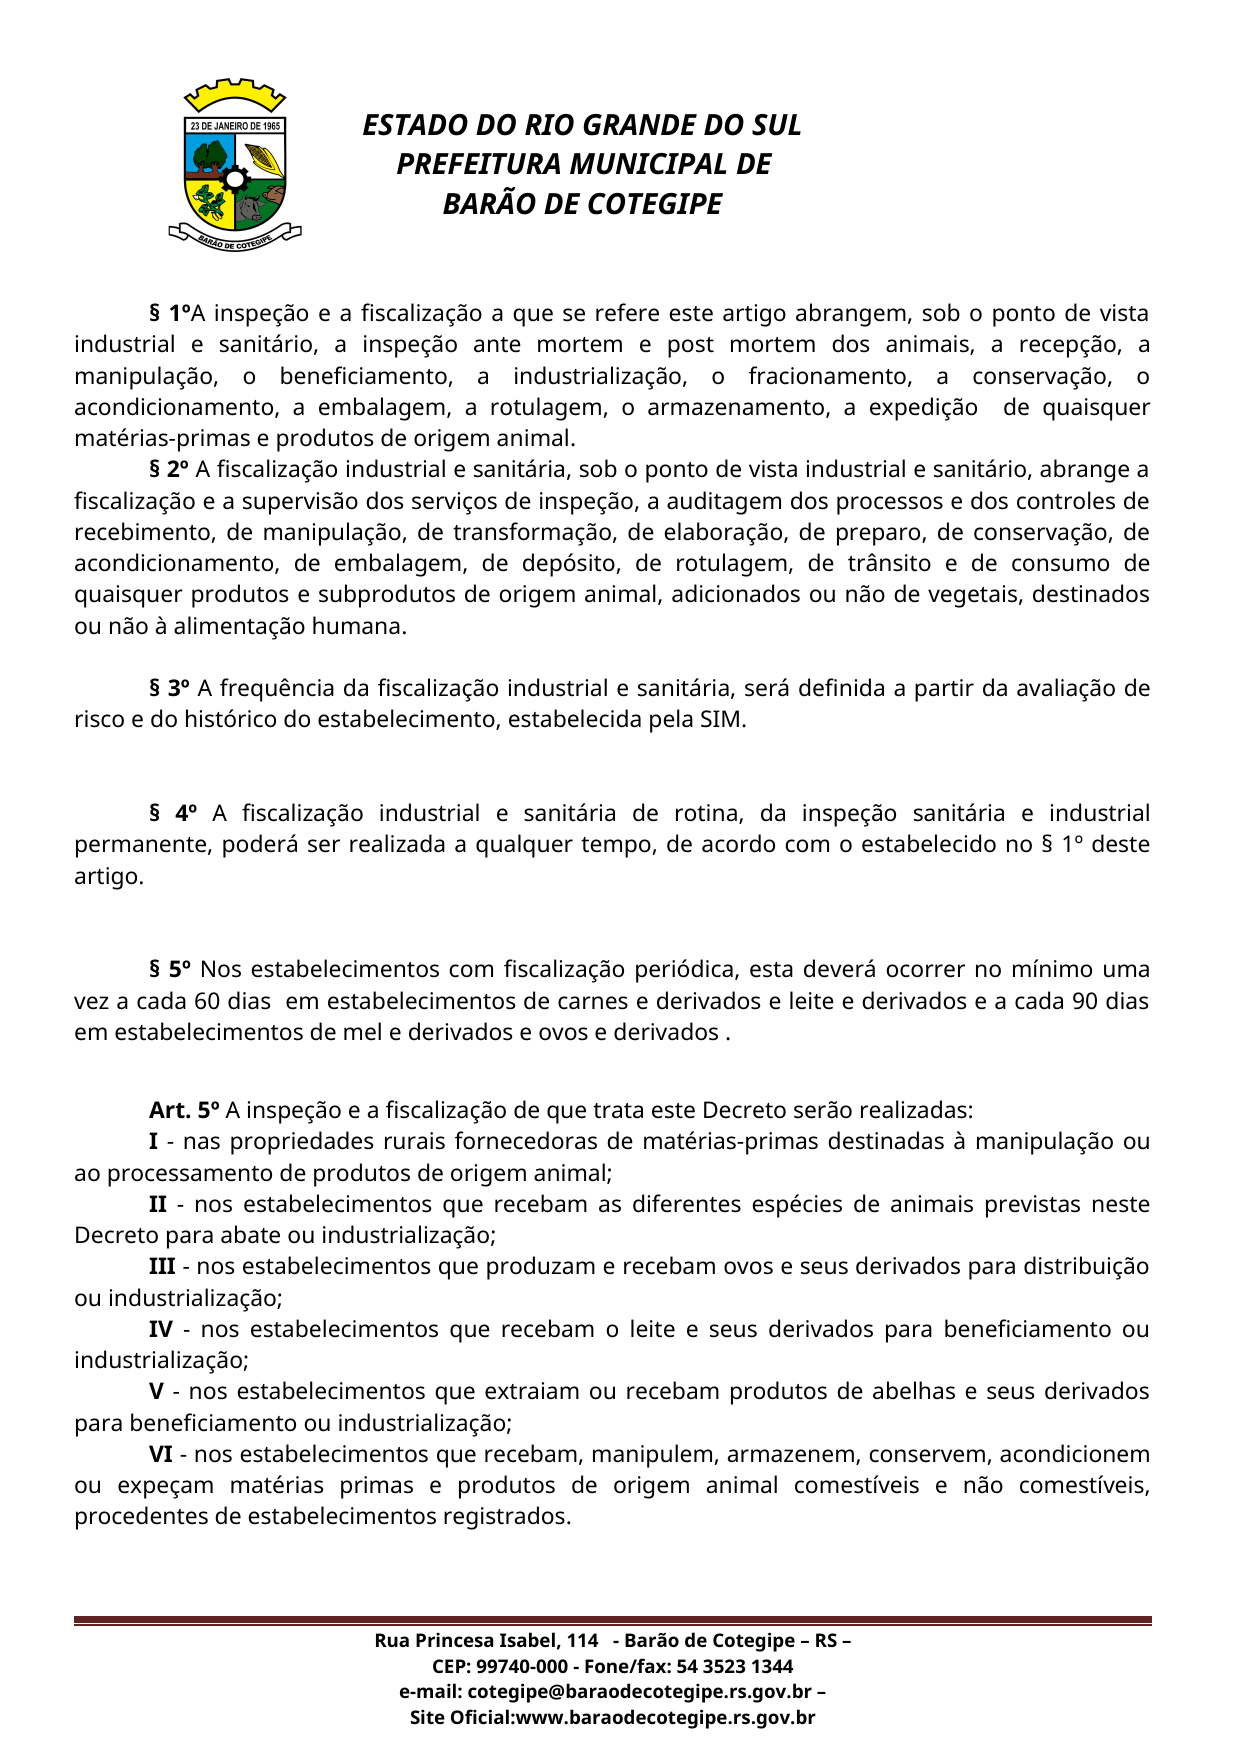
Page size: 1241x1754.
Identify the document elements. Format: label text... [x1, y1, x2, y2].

text V - nos estabelecimentos que extraiam ou recebam produtos de abelhas e seus derivados para beneficiamento ou industrialização; [74, 1375, 1152, 1438]
text § 4º A fiscalização industrial e sanitária de rotina, da inspeção sanitária e industrial permanente, poderá ser realizada a qualquer tempo, de acordo com o estabelecido no § 1º deste artigo. [74, 797, 1152, 891]
text § 5º Nos estabelecimentos com fiscalização periódica, esta deverá ocorrer no mínimo uma vez a cada 60 dias em estabelecimentos de carnes e derivados e leite e derivados e a cada 90 dias em estabelecimentos de mel e derivados e ovos e derivados . [74, 953, 1152, 1047]
picture [168, 78, 302, 252]
text § 3º A frequência da fiscalização industrial e sanitária, será definida a partir da avaliação de risco e do histórico do estabelecimento, estabelecida pela SIM. [74, 672, 1152, 734]
text VI - nos estabelecimentos que recebam, manipulem, armazenem, conservem, acondicionem ou expeçam matérias primas e produtos de origem animal comestíveis e não comestíveis, procedentes de estabelecimentos registrados. [74, 1438, 1152, 1531]
text § 2º A fiscalização industrial e sanitária, sob o ponto de vista industrial e sanitário, abrange a fiscalização e a supervisão dos serviços de inspeção, a auditagem dos processos e dos controles de recebimento, de manipulação, de transformação, de elaboração, de preparo, de conservação, de acondicionamento, de embalagem, de depósito, de rotulagem, de trânsito e de consumo de quaisquer produtos e subprodutos de origem animal, adicionados ou não de vegetais, destinados ou não à alimentação humana. [74, 453, 1152, 641]
text III - nos estabelecimentos que produzam e recebam ovos e seus derivados para distribuição ou industrialização; [74, 1250, 1152, 1313]
text § 1ºA inspeção e a fiscalização a que se refere este artigo abrangem, sob o ponto de vista industrial e sanitário, a inspeção ante mortem e post mortem dos animais, a recepção, a manipulação, o beneficiamento, a industrialização, o fracionamento, a conservação, o acondicionamento, a embalagem, a rotulagem, o armazenamento, a expedição de quaisquer matérias-primas e produtos de origem animal. [74, 297, 1152, 453]
text Art. 5º A inspeção e a fiscalização de que trata este Decreto serão realizadas: [74, 1094, 1152, 1125]
text IV - nos estabelecimentos que recebam o leite e seus derivados para beneficiamento ou industrialização; [74, 1313, 1152, 1375]
text II - nos estabelecimentos que recebam as diferentes espécies de animais previstas neste Decreto para abate ou industrialização; [74, 1188, 1152, 1250]
text I - nas propriedades rurais fornecedoras de matérias-primas destinadas à manipulação ou ao processamento de produtos de origem animal; [74, 1125, 1152, 1188]
